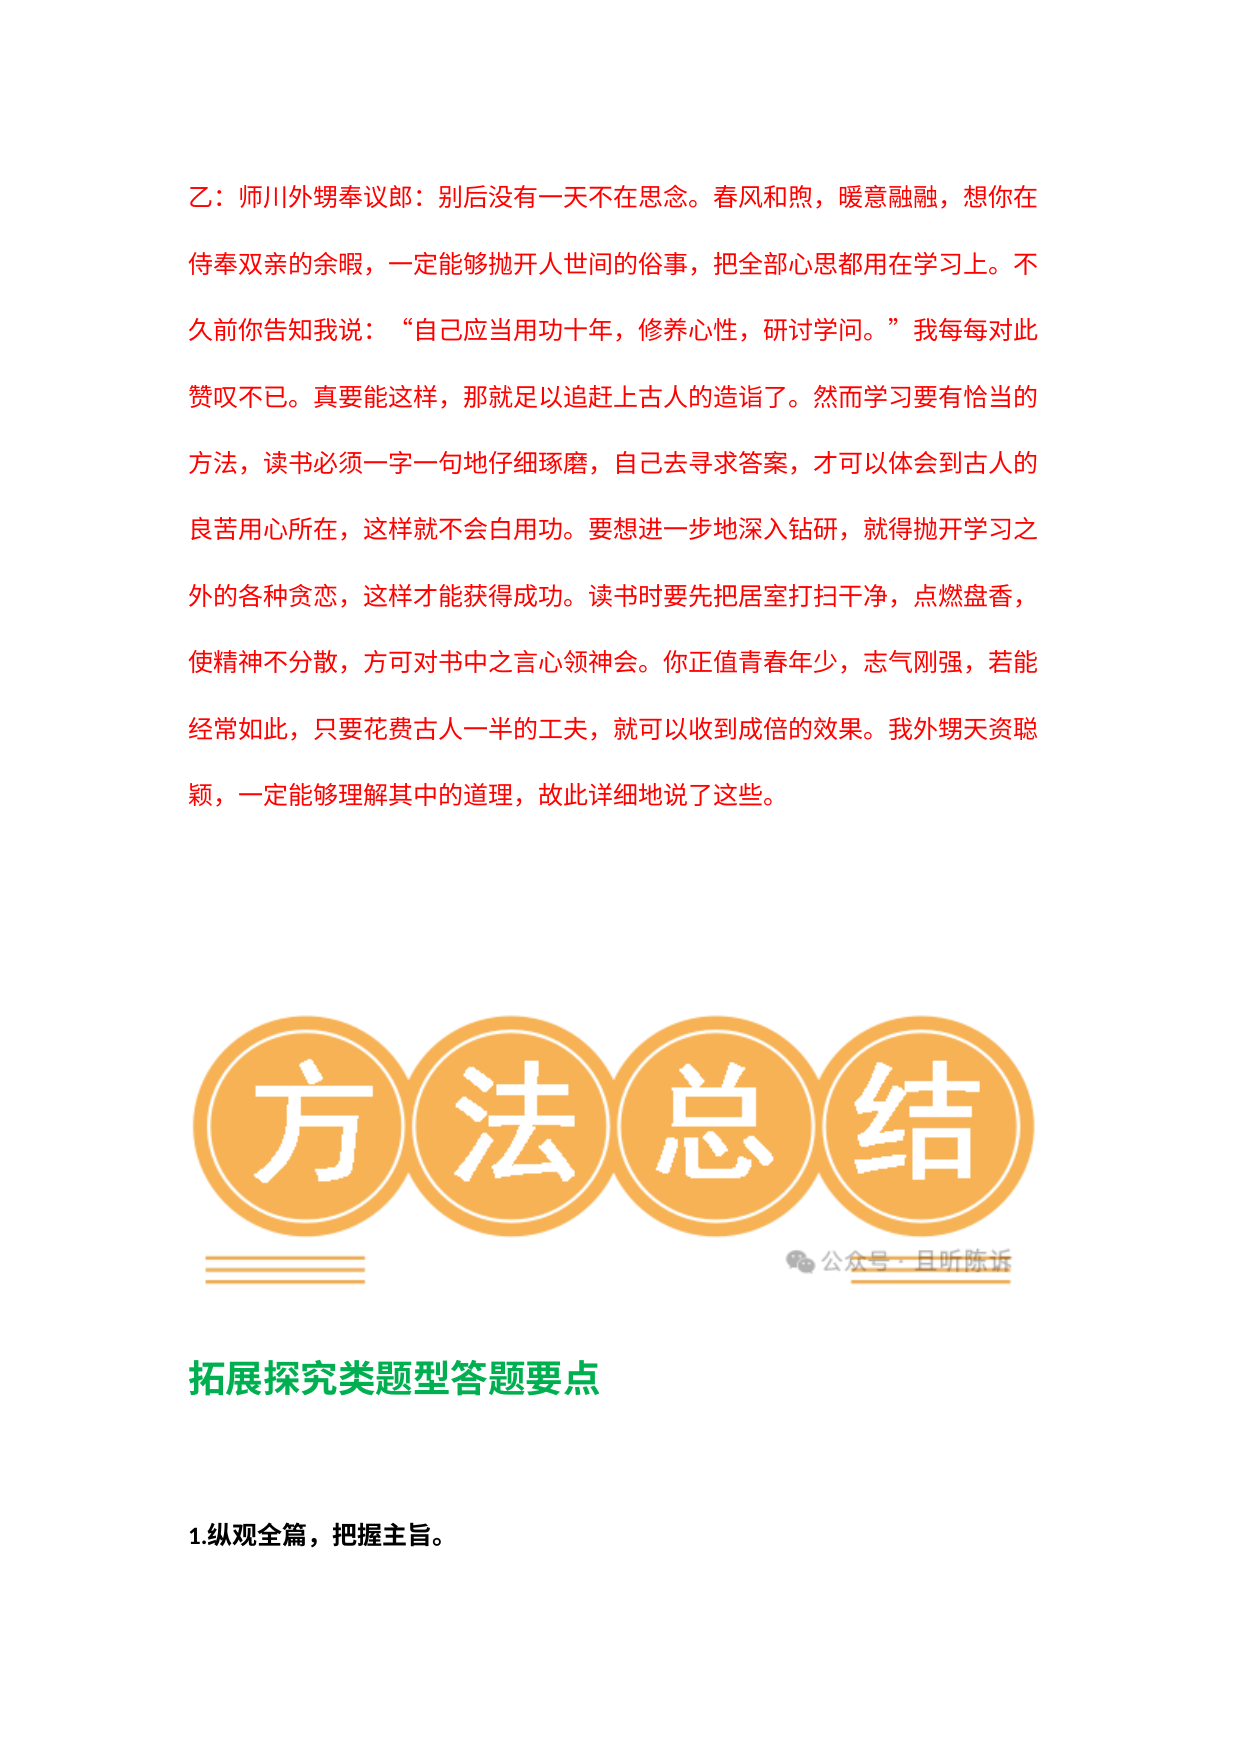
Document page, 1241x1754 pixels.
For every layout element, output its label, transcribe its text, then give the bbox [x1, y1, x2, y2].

text 拓展探究类题型答题要点 [188, 1342, 1052, 1409]
picture [187, 1014, 1041, 1296]
text 乙：师川外甥奉议郎：别后没有一天不在思念。春风和煦，暖意融融，想你在侍奉双亲的余暇，一定能够抛开人世间的俗事，把全部心思都用在学习上。不久前你告知我说：“自己应当用功十年，修养心性，研讨学问。”我每每对此赞叹不已。真要能这样，那就足以追赶上古人的造诣了。然而学习要有恰当的方法，读书必须一字一句地仔细琢磨，自己去寻求答案，才可以体会到古人的良苦用心所在，这样就不会白用功。要想进一步地深入钻研，就得抛开学习之外的各种贪恋，这样才能获得成功。读书时要先把居室打扫干净，点燃盘香，使精神不分散，方可对书中之言心领神会。你正值青春年少，志气刚强，若能经常如此，只要花费古人一半的工夫，就可以收到成倍的效果。我外甥天资聪颖，一定能够理解其中的道理，故此详细地说了这些。 [188, 162, 1052, 827]
text 1.纵观全篇，把握主旨。 [188, 1501, 1052, 1567]
